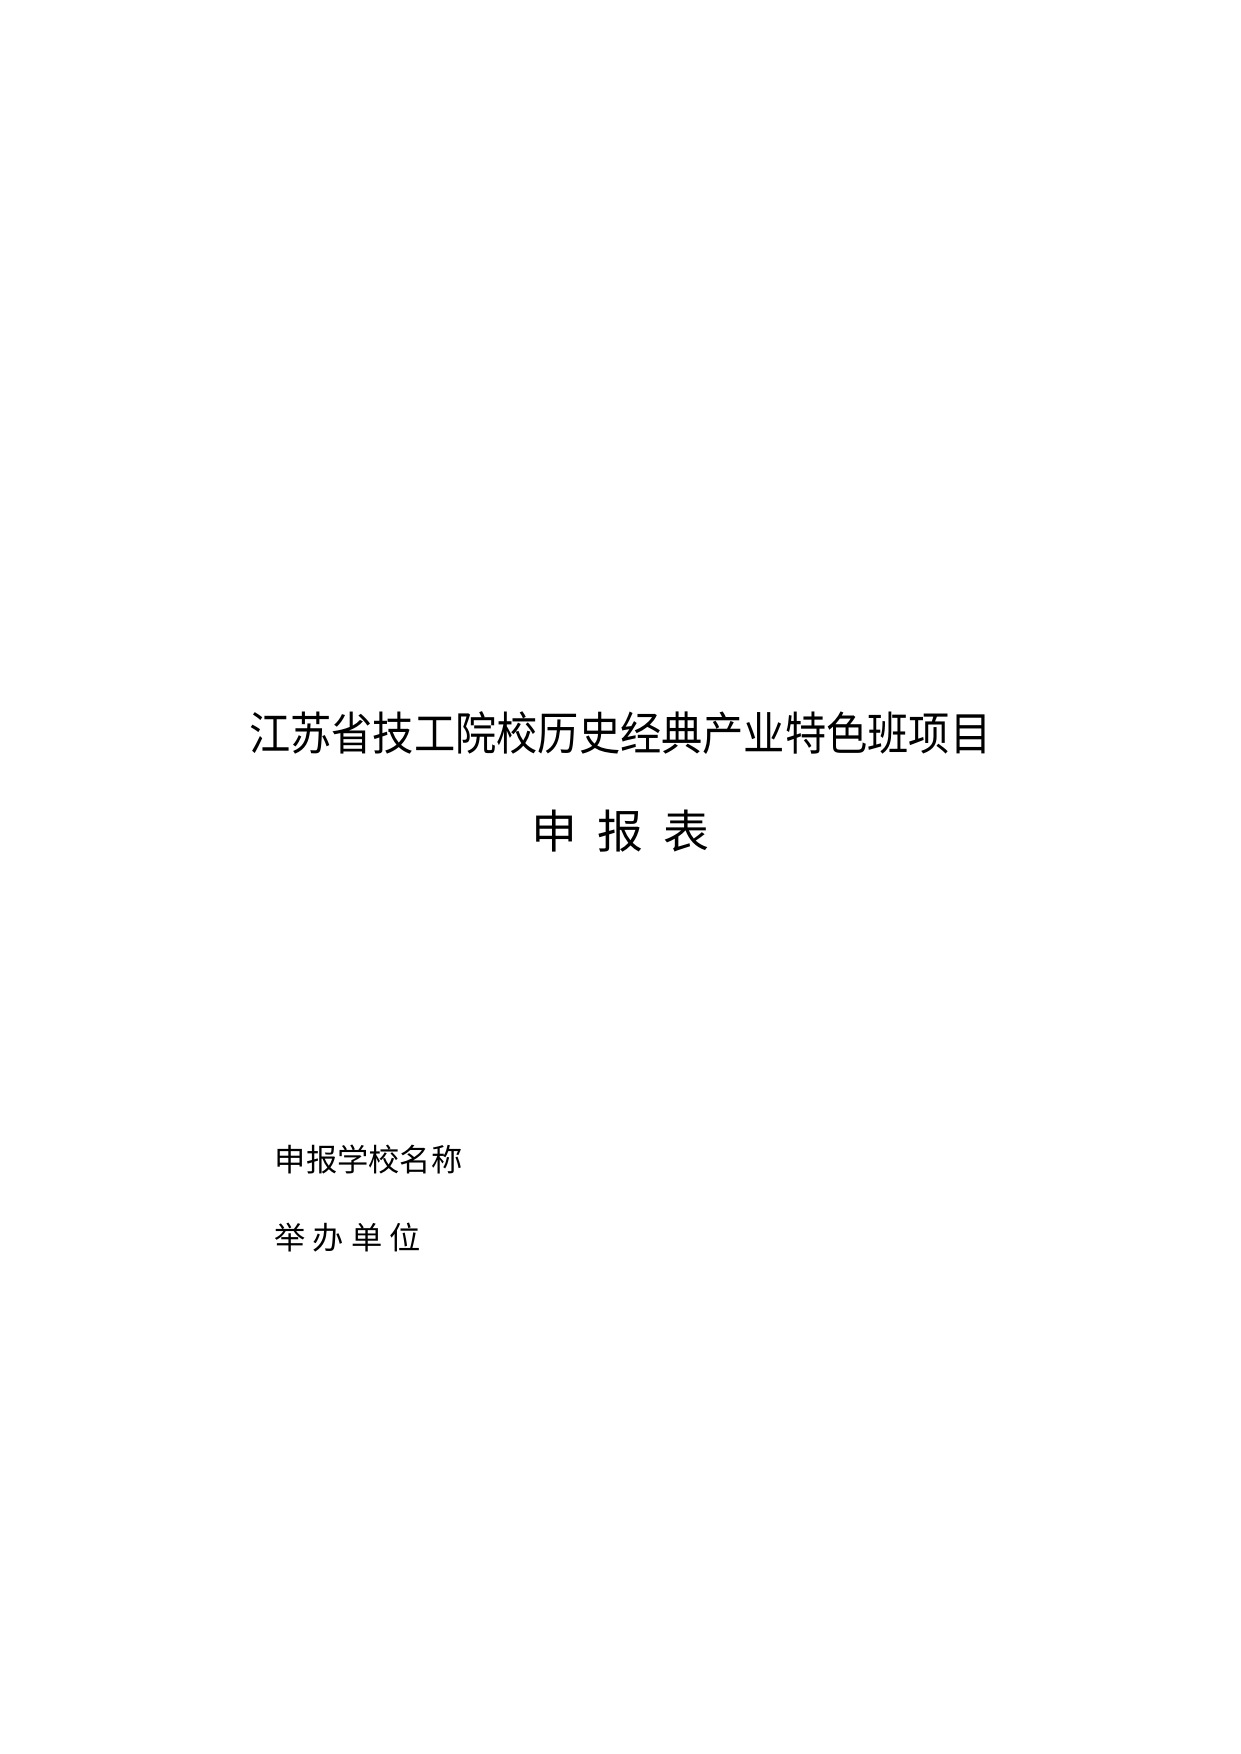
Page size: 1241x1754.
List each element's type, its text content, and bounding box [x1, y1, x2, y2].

text 江苏省技工院校历史经典产业特色班项目 [187, 682, 1053, 779]
table_cell 举 办 单 位 [263, 1203, 977, 1281]
table_header 申报学校名称 [263, 1126, 977, 1203]
text 申 报 表 [187, 779, 1053, 877]
